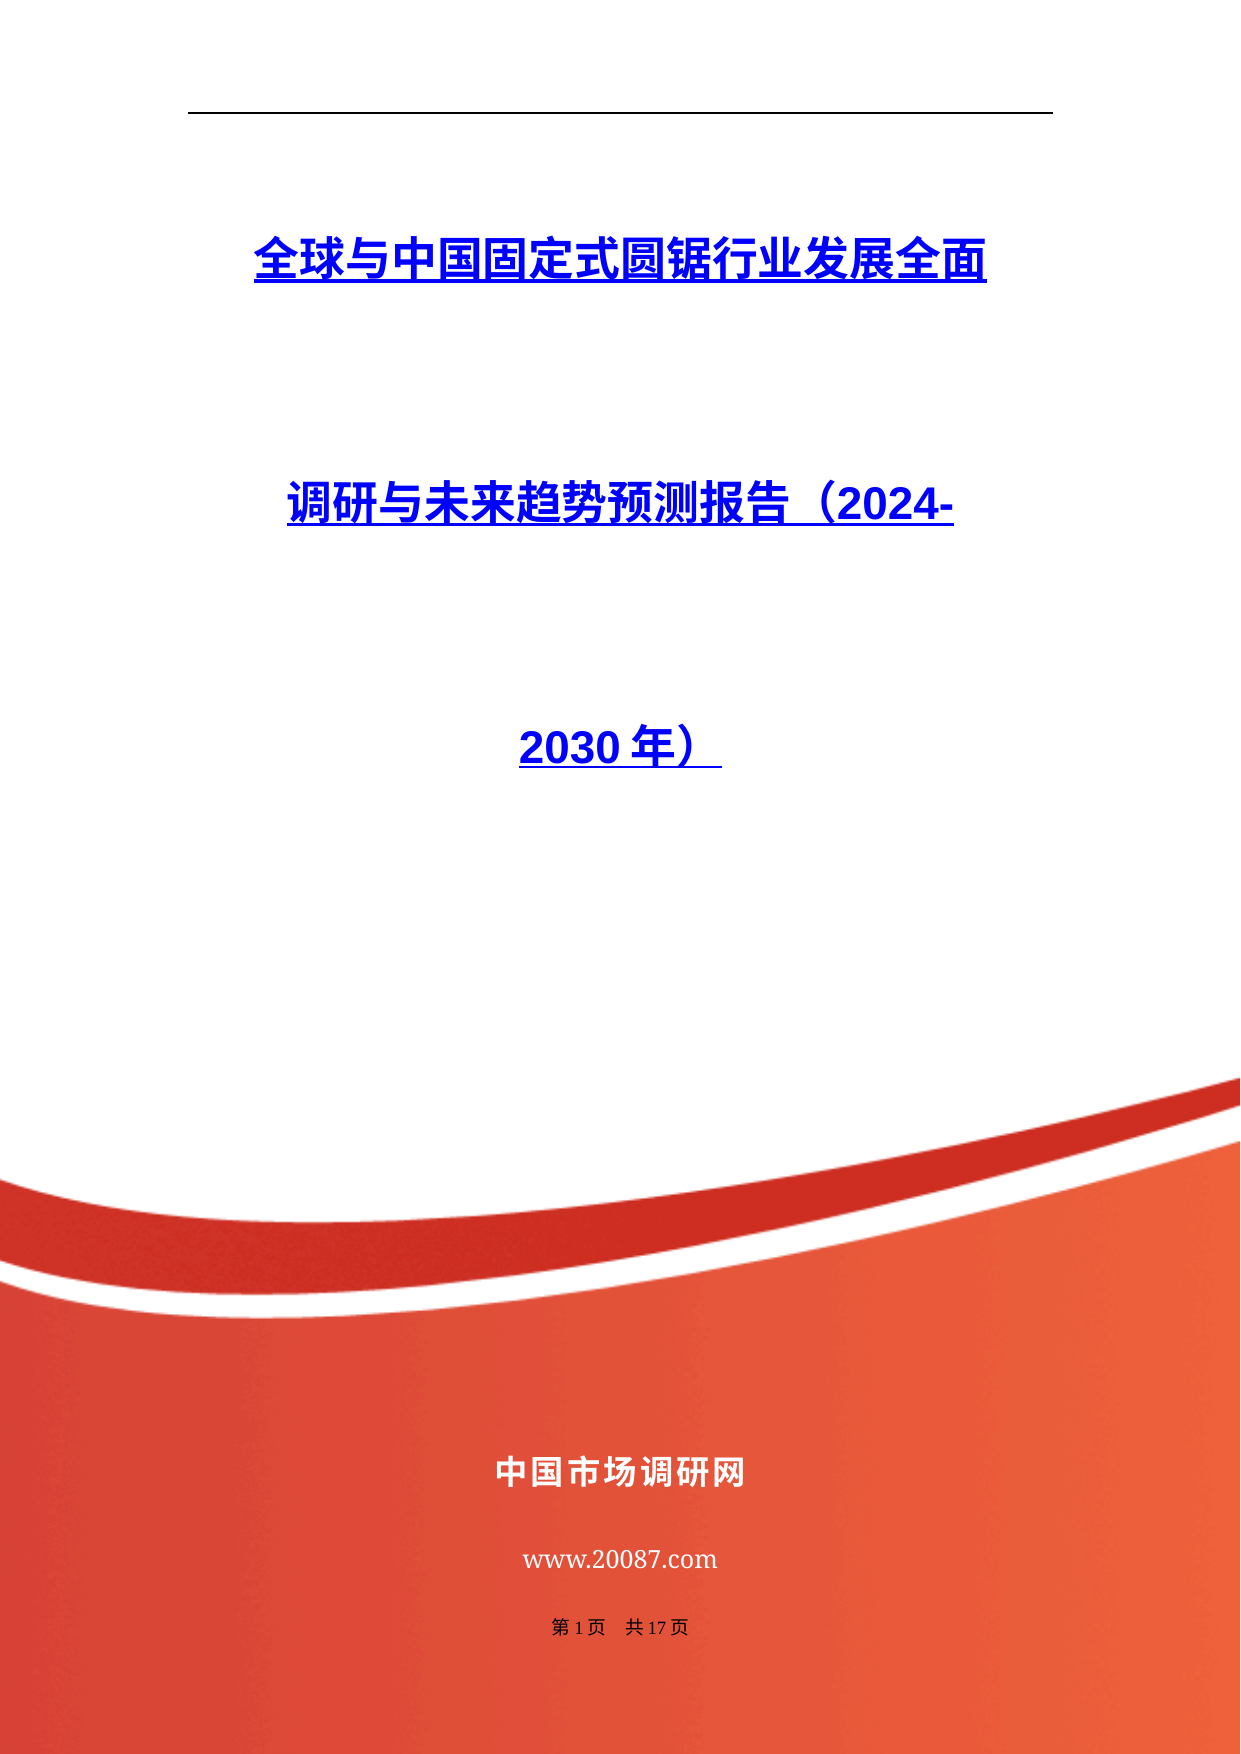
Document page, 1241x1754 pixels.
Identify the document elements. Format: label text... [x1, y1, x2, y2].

picture [0, 1006, 1241, 1754]
table_header 全球与中国固定式圆锯行业发展全面调研与未来趋势预测报告（2024-2030年） [188, 207, 1053, 871]
subtitle 中国市场调研网 [187, 1437, 1053, 1502]
text www.20087.com [187, 1526, 1053, 1591]
